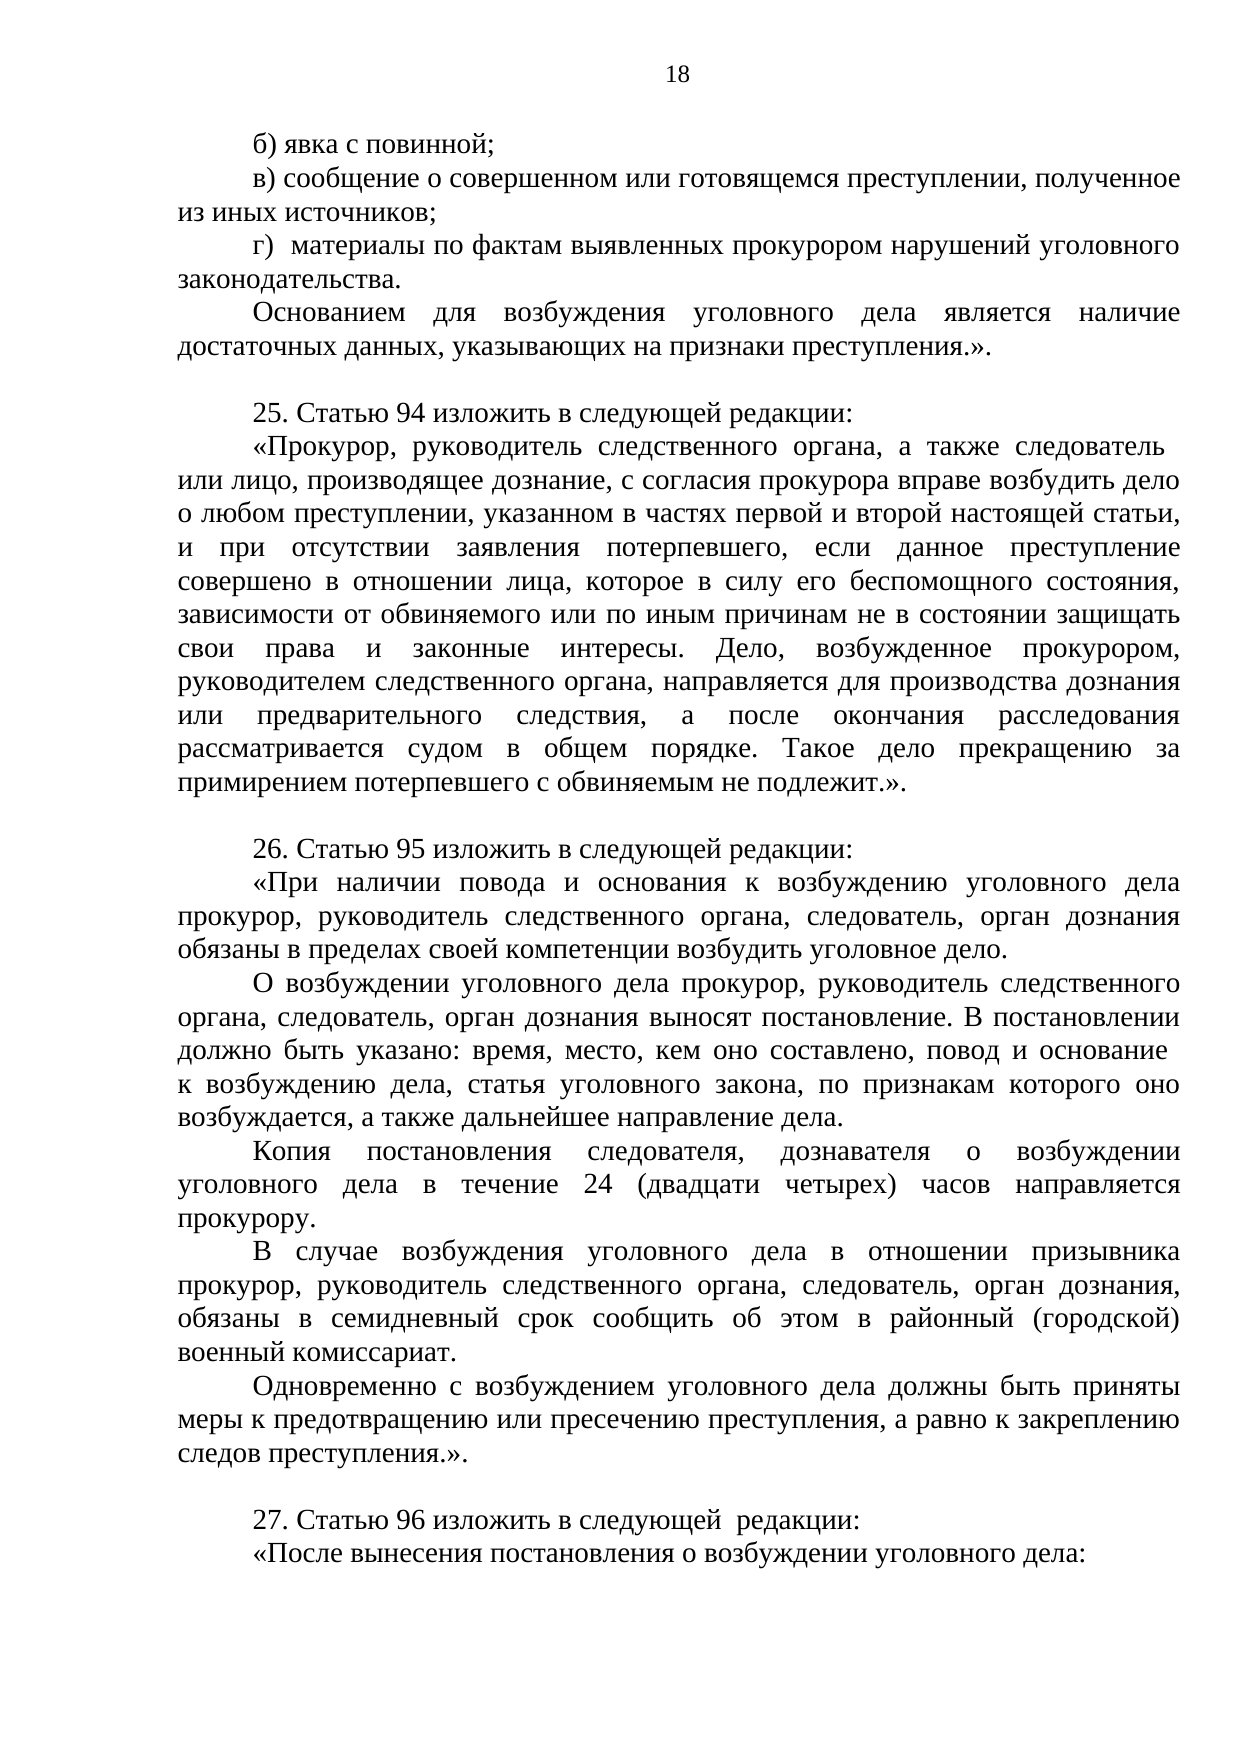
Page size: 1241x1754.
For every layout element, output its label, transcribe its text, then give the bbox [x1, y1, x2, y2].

text «После вынесения постановления о возбуждении уголовного дела: [177, 1535, 1181, 1569]
text Основанием для возбуждения уголовного дела является наличие достаточных данных, указывающих на признаки преступления.». [177, 294, 1181, 361]
text Копия постановления следователя, дознавателя о возбуждении уголовного дела в течение 24 (двадцати четырех) часов направляется прокурору. [177, 1133, 1181, 1233]
text б) явка с повинной; [177, 127, 1181, 160]
text О возбуждении уголовного дела прокурор, руководитель следственного органа, следователь, орган дознания выносят постановление. В постановлении должно быть указано: время, место, кем оно составлено, повод и основание к возбуждению дела, статья уголовного закона, по признакам которого оно возбуждается, а также дальнейшее направление дела. [177, 965, 1181, 1133]
text г) материалы по фактам выявленных прокурором нарушений уголовного законодательства. [177, 227, 1181, 294]
text В случае возбуждения уголовного дела в отношении призывника прокурор, руководитель следственного органа, следователь, орган дознания, обязаны в семидневный срок сообщить об этом в районный (городской) военный комиссариат. [177, 1233, 1181, 1368]
text 27. Статью 96 изложить в следующей редакции: [177, 1502, 1181, 1535]
text «Прокурор, руководитель следственного органа, а также следователь или лицо, производящее дознание, с согласия прокурора вправе возбудить дело о любом преступлении, указанном в частях первой и второй настоящей статьи, и при отсутствии заявления потерпевшего, если данное преступление совершено в отношении лица, которое в силу его беспомощного состояния, зависимости от обвиняемого или по иным причинам не в состоянии защищать свои права и законные интересы. Дело, возбужденное прокурором, руководителем следственного органа, направляется для производства дознания или предварительного следствия, а после окончания расследования рассматривается судом в общем порядке. Такое дело прекращению за примирением потерпевшего с обвиняемым не подлежит.». [177, 428, 1181, 797]
text «При наличии повода и основания к возбуждению уголовного дела прокурор, руководитель следственного органа, следователь, орган дознания обязаны в пределах своей компетенции возбудить уголовное дело. [177, 864, 1181, 965]
text 25. Статью 94 изложить в следующей редакции: [177, 395, 1181, 428]
text 26. Статью 95 изложить в следующей редакции: [177, 831, 1181, 864]
text Одновременно с возбуждением уголовного дела должны быть приняты меры к предотвращению или пресечению преступления, а равно к закреплению следов преступления.». [177, 1368, 1181, 1468]
text в) сообщение о совершенном или готовящемся преступлении, полученное из иных источников; [177, 160, 1181, 227]
